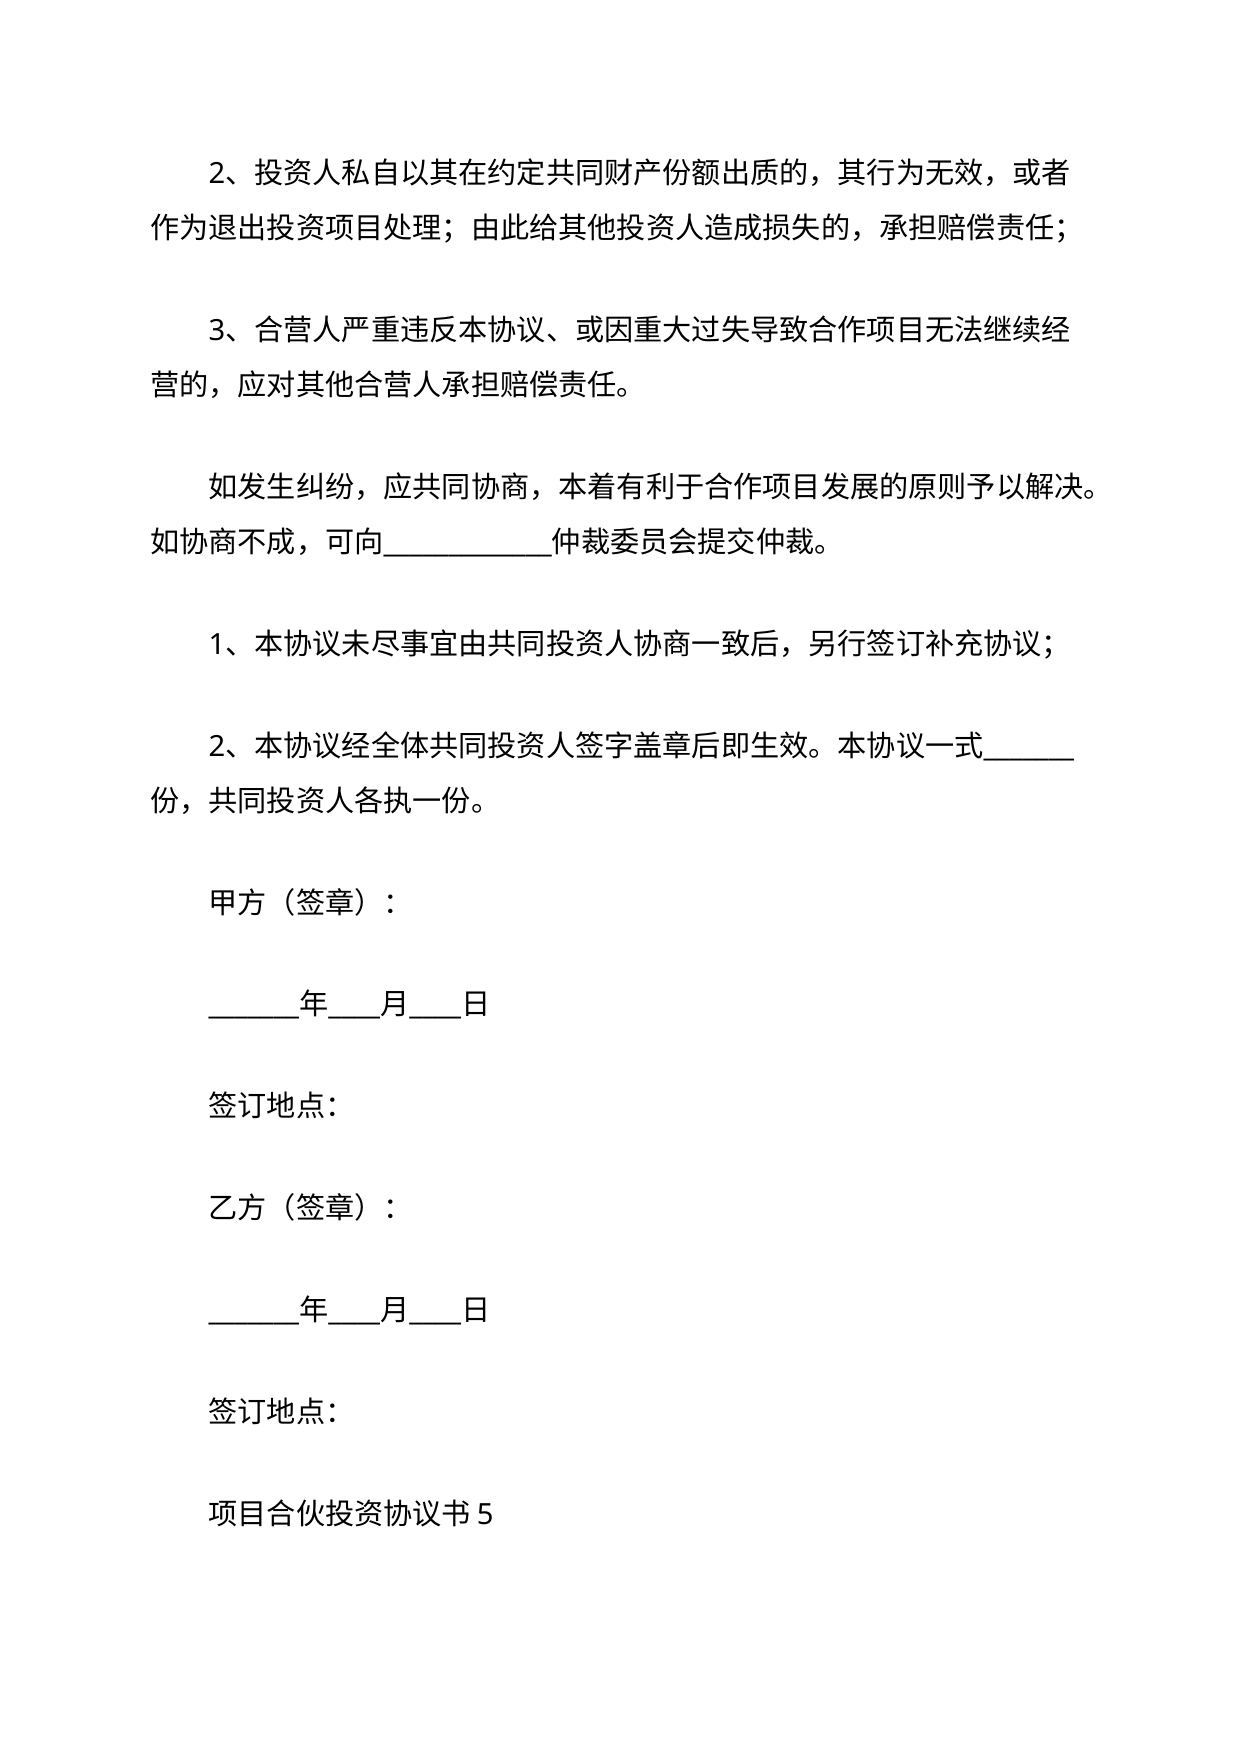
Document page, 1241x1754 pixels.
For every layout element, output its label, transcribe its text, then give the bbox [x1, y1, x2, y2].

text 甲方（签章）： [150, 879, 1090, 921]
text _______年____月____日 [150, 981, 1090, 1023]
text _______年____月____日 [150, 1286, 1090, 1329]
text 乙方（签章）： [150, 1185, 1090, 1227]
text 如发生纠纷，应共同协商，本着有利于合作项目发展的原则予以解决。如协商不成，可向_____________仲裁委员会提交仲裁。 [150, 463, 1090, 561]
text 2、本协议经全体共同投资人签字盖章后即生效。本协议一式_______份，共同投资人各执一份。 [150, 722, 1090, 820]
text 签订地点： [150, 1388, 1090, 1431]
text 签订地点： [150, 1083, 1090, 1125]
text 3、合营人严重违反本协议、或因重大过失导致合作项目无法继续经营的，应对其他合营人承担赔偿责任。 [150, 307, 1090, 404]
text 2、投资人私自以其在约定共同财产份额出质的，其行为无效，或者作为退出投资项目处理；由此给其他投资人造成损失的，承担赔偿责任； [150, 150, 1090, 247]
text 1、本协议未尽事宜由共同投资人协商一致后，另行签订补充协议； [150, 620, 1090, 663]
text 项目合伙投资协议书5 [150, 1490, 1090, 1533]
